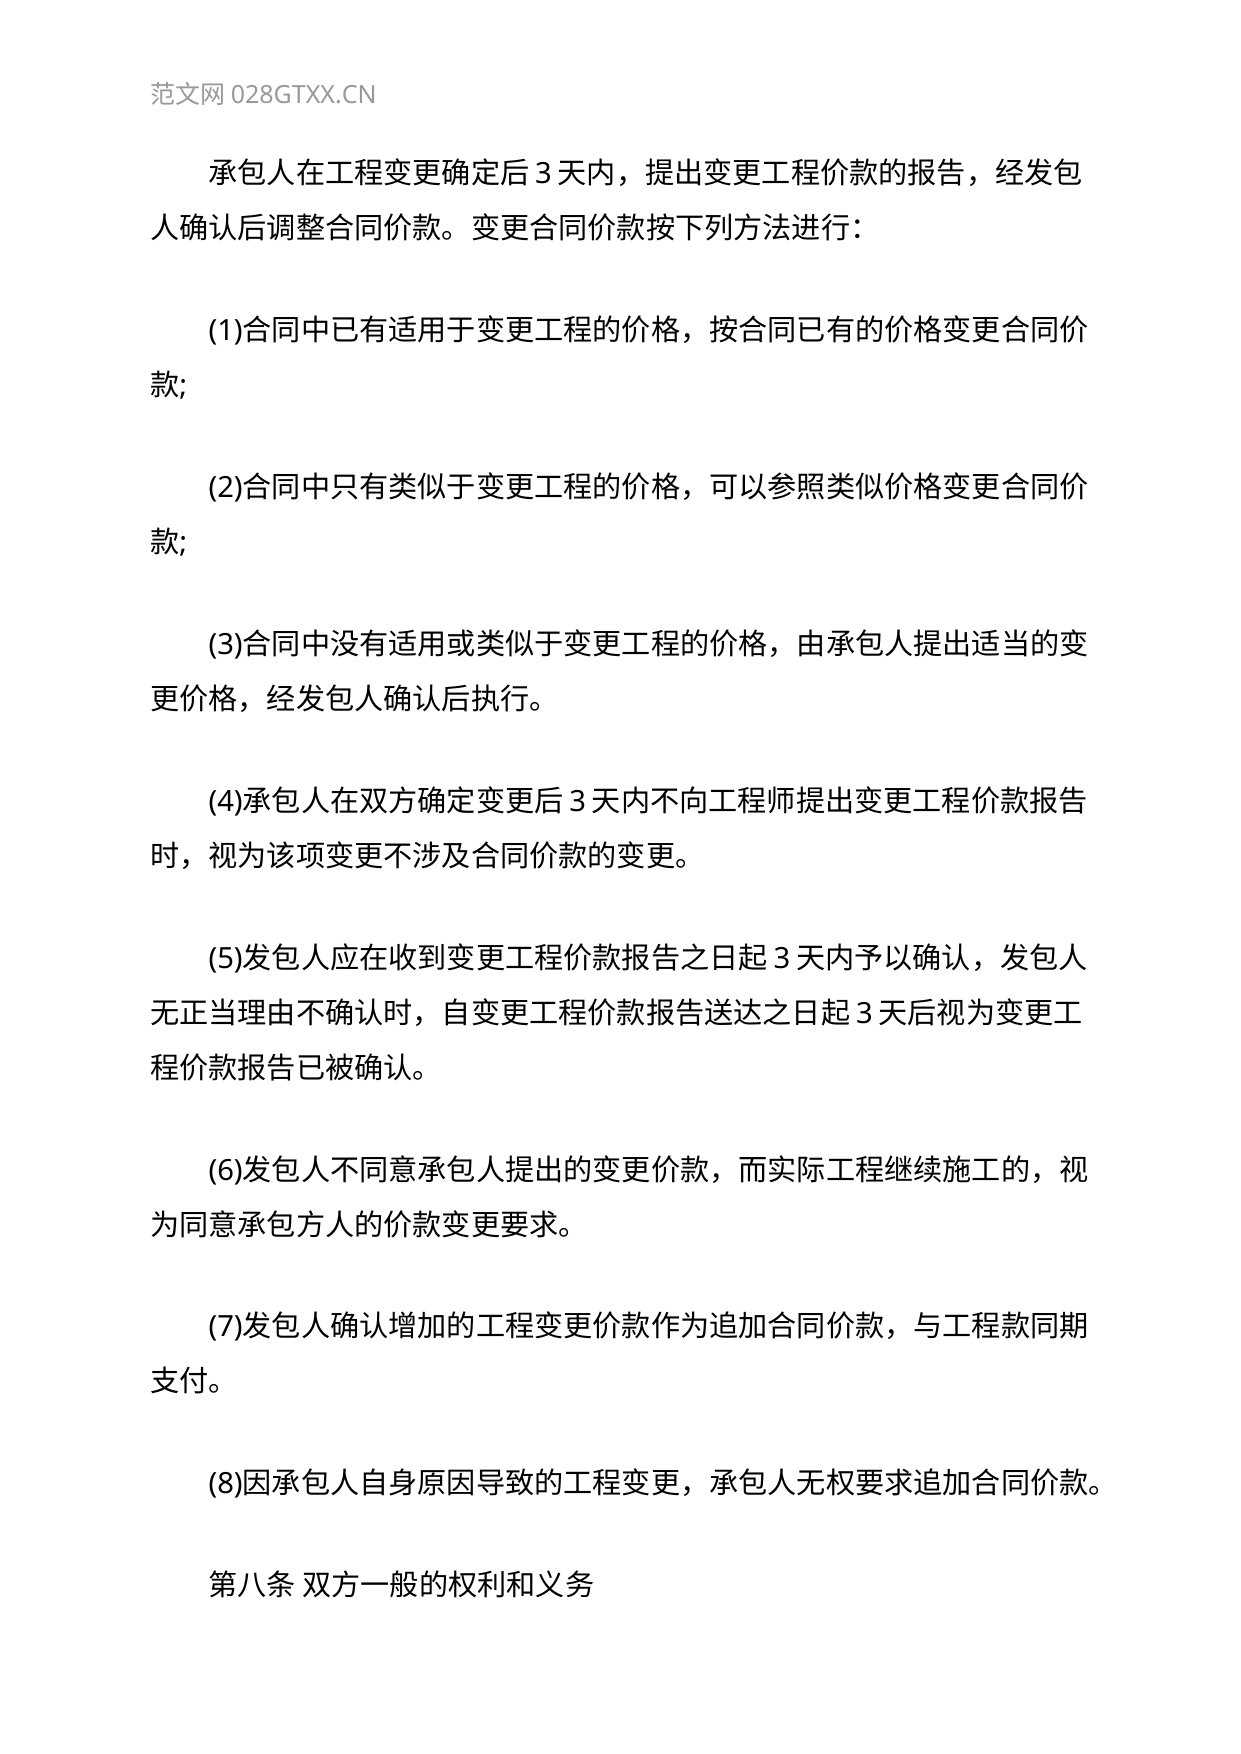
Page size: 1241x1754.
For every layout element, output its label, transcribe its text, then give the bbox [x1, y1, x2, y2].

text (3)合同中没有适用或类似于变更工程的价格，由承包人提出适当的变更价格，经发包人确认后执行。 [150, 621, 1090, 718]
text (1)合同中已有适用于变更工程的价格，按合同已有的价格变更合同价款; [150, 307, 1090, 404]
text (6)发包人不同意承包人提出的变更价款，而实际工程继续施工的，视为同意承包方人的价款变更要求。 [150, 1146, 1090, 1243]
text (4)承包人在双方确定变更后3天内不向工程师提出变更工程价款报告时，视为该项变更不涉及合同价款的变更。 [150, 777, 1090, 875]
text 第八条 双方一般的权利和义务 [150, 1562, 1090, 1604]
text 承包人在工程变更确定后3天内，提出变更工程价款的报告，经发包人确认后调整合同价款。变更合同价款按下列方法进行： [150, 150, 1090, 247]
text (7)发包人确认增加的工程变更价款作为追加合同价款，与工程款同期支付。 [150, 1303, 1090, 1400]
text (2)合同中只有类似于变更工程的价格，可以参照类似价格变更合同价款; [150, 464, 1090, 561]
text (5)发包人应在收到变更工程价款报告之日起3天内予以确认，发包人无正当理由不确认时，自变更工程价款报告送达之日起3天后视为变更工程价款报告已被确认。 [150, 934, 1090, 1087]
text (8)因承包人自身原因导致的工程变更，承包人无权要求追加合同价款。 [150, 1459, 1090, 1502]
